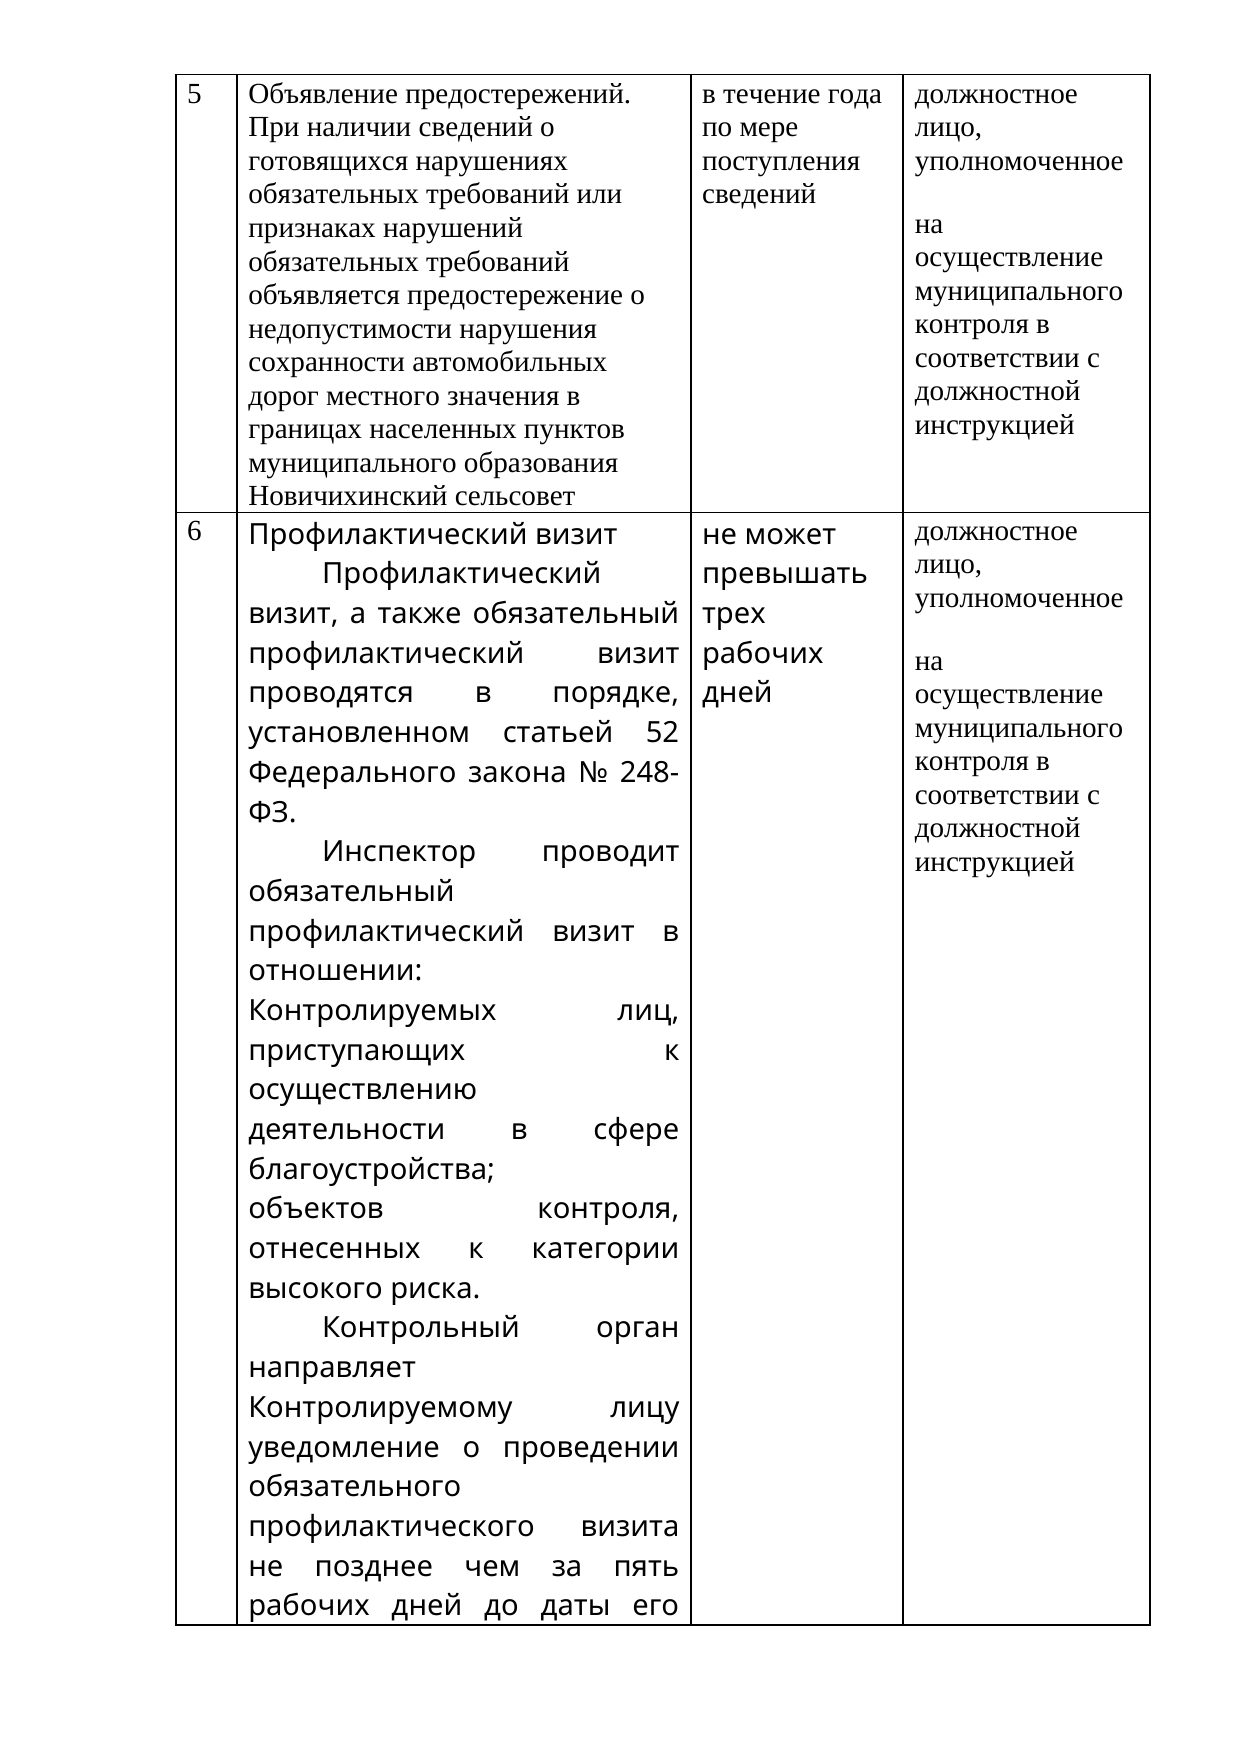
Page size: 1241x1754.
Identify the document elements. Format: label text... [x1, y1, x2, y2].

table_cell в течение года по мере поступления сведений [692, 75, 902, 512]
table_cell Объявление предостережений. При наличии сведений о готовящихся нарушениях обязательных требований или признаках нарушений обязательных требований объявляется предостережение о недопустимости нарушения сохранности автомобильных дорог местного значения в границах населенных пунктов муниципального образования Новичихинский сельсовет [238, 75, 690, 512]
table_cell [692, 513, 902, 1624]
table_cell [238, 513, 690, 1624]
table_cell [904, 513, 1149, 1624]
table_cell 6 [177, 513, 236, 1624]
table_cell 5 [177, 75, 236, 512]
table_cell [904, 75, 1149, 512]
